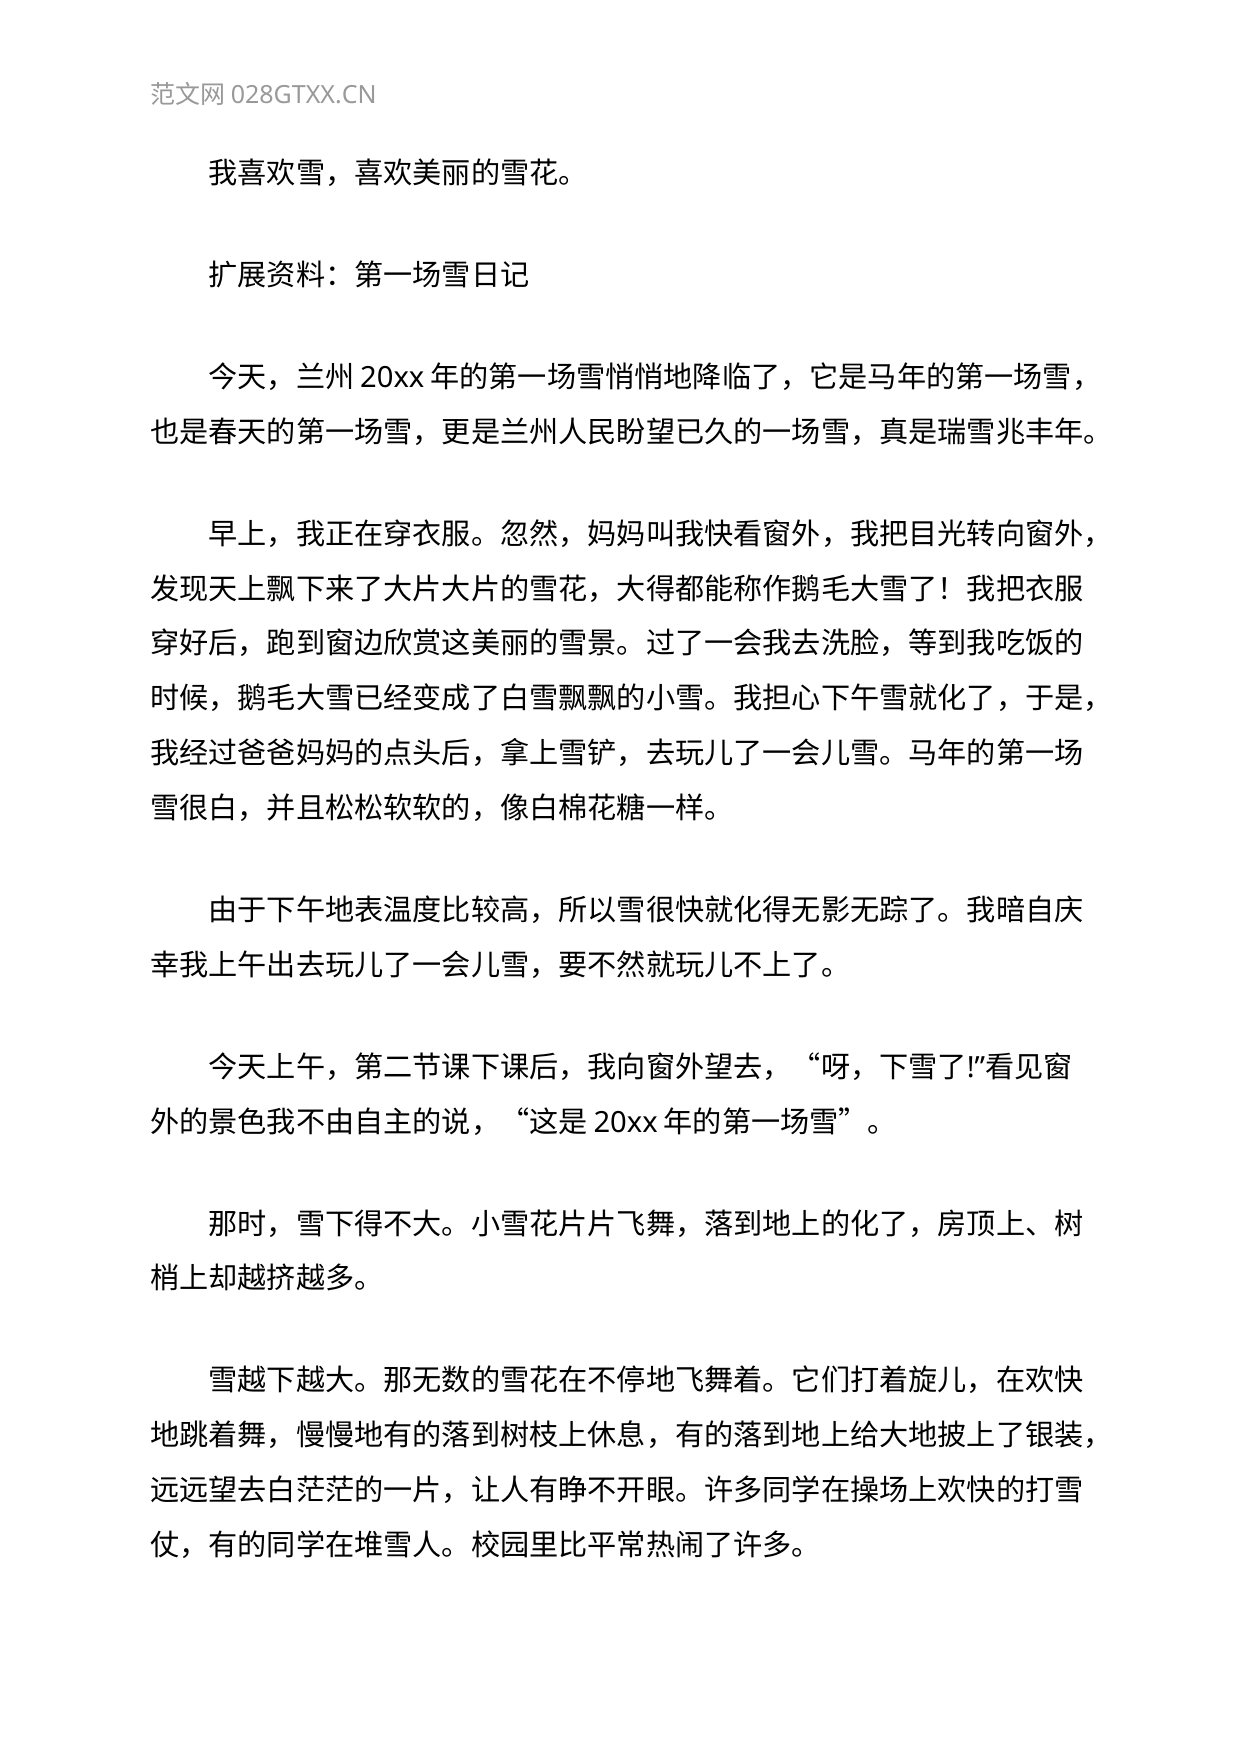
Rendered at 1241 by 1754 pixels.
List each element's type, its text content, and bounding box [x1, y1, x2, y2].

text 那时，雪下得不大。小雪花片片飞舞，落到地上的化了，房顶上、树梢上却越挤越多。 [150, 1200, 1090, 1297]
text 早上，我正在穿衣服。忽然，妈妈叫我快看窗外，我把目光转向窗外，发现天上飘下来了大片大片的雪花，大得都能称作鹅毛大雪了！我把衣服穿好后，跑到窗边欣赏这美丽的雪景。过了一会我去洗脸，等到我吃饭的时候，鹅毛大雪已经变成了白雪飘飘的小雪。我担心下午雪就化了，于是，我经过爸爸妈妈的点头后，拿上雪铲，去玩儿了一会儿雪。马年的第一场雪很白，并且松松软软的，像白棉花糖一样。 [150, 510, 1090, 827]
text 今天上午，第二节课下课后，我向窗外望去，“呀，下雪了!”看见窗外的景色我不由自主的说，“这是20xx年的第一场雪”。 [150, 1043, 1090, 1141]
text 由于下午地表温度比较高，所以雪很快就化得无影无踪了。我暗自庆幸我上午出去玩儿了一会儿雪，要不然就玩儿不上了。 [150, 887, 1090, 984]
text 我喜欢雪，喜欢美丽的雪花。 [150, 150, 1090, 192]
text 扩展资料：第一场雪日记 [150, 252, 1090, 294]
text 雪越下越大。那无数的雪花在不停地飞舞着。它们打着旋儿，在欢快地跳着舞，慢慢地有的落到树枝上休息，有的落到地上给大地披上了银装，远远望去白茫茫的一片，让人有睁不开眼。许多同学在操场上欢快的打雪仗，有的同学在堆雪人。校园里比平常热闹了许多。 [150, 1357, 1090, 1564]
text 今天，兰州20xx年的第一场雪悄悄地降临了，它是马年的第一场雪，也是春天的第一场雪，更是兰州人民盼望已久的一场雪，真是瑞雪兆丰年。 [150, 353, 1090, 451]
